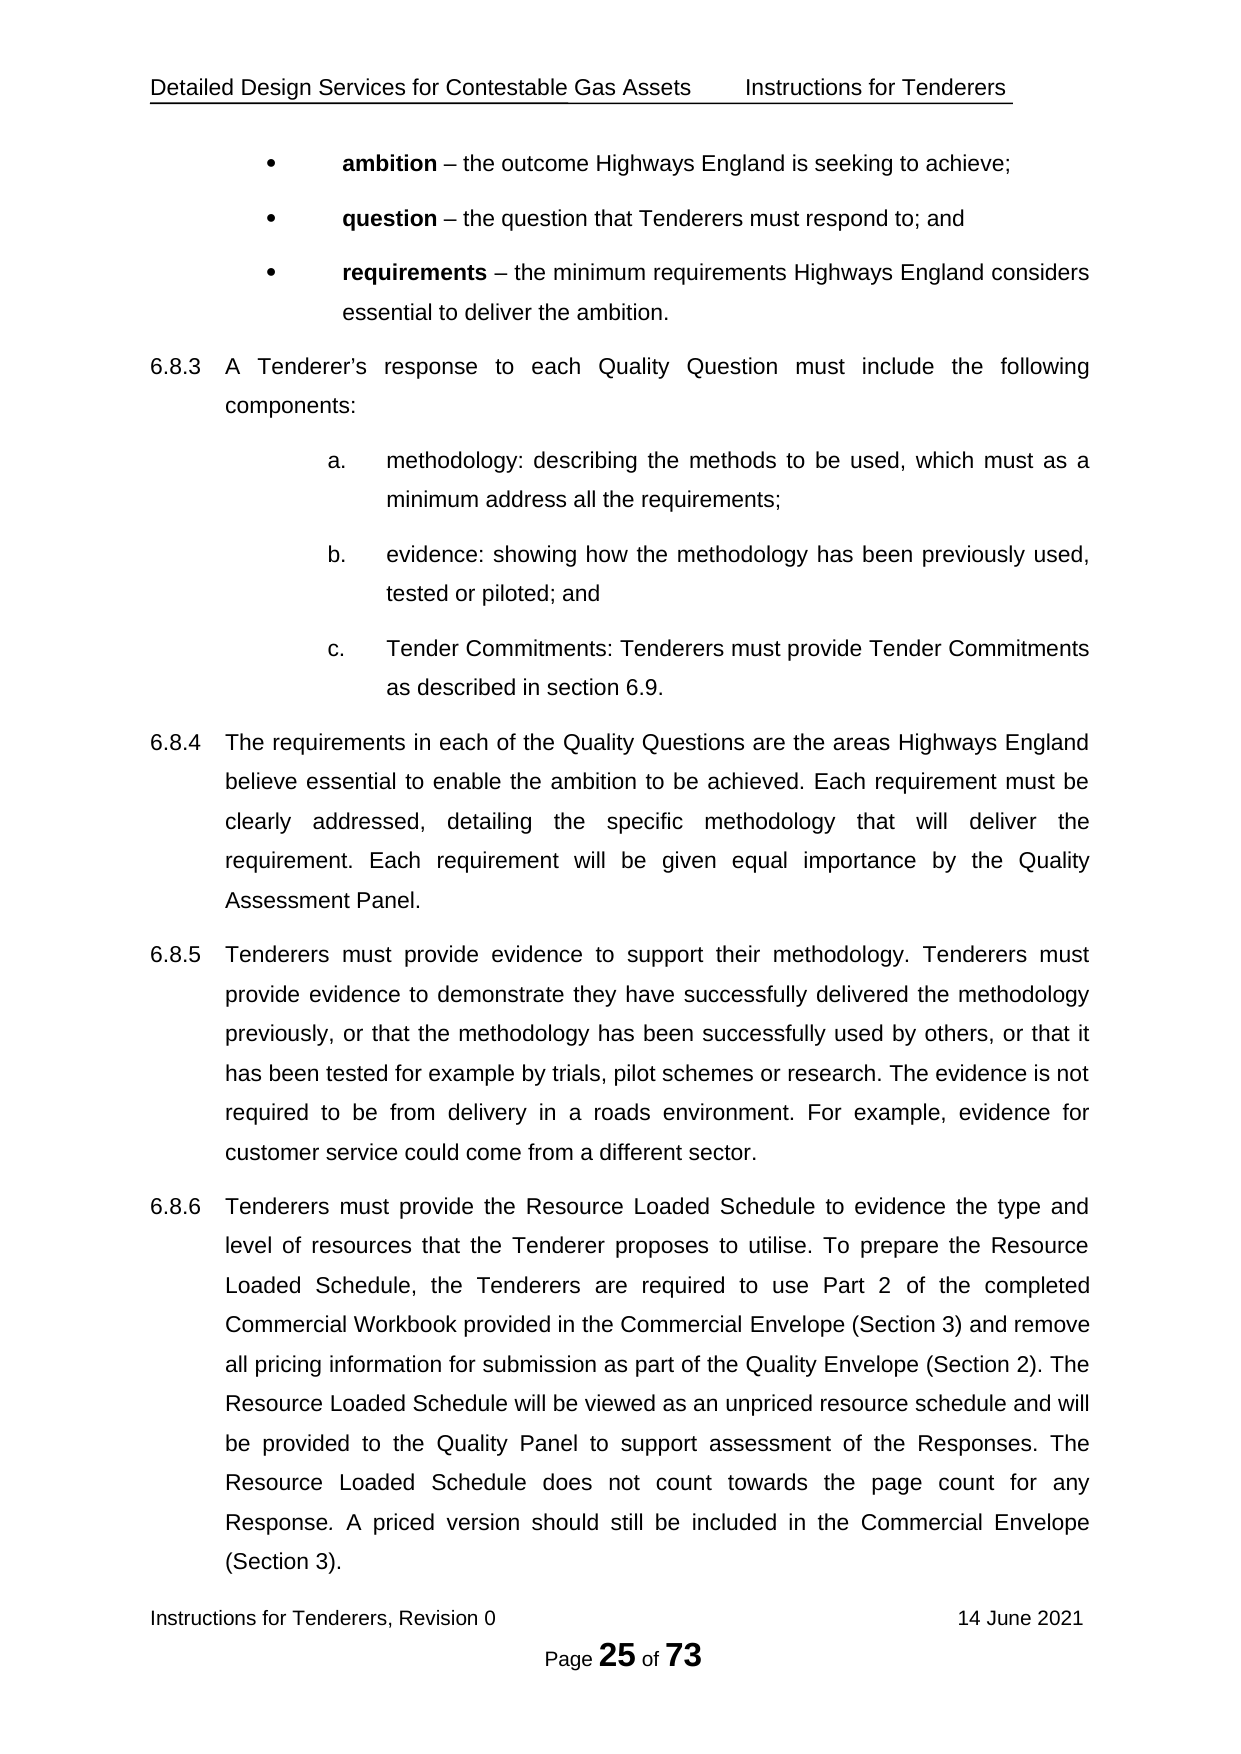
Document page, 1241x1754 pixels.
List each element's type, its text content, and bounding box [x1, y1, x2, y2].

subtitle Tenderers must provide the Resource Loaded Schedule to evidence the type and level of resources that the Tenderer proposes to utilise. To prepare the Resource Loaded Schedule, the Tenderers are required to use Part 2 of the completed Commercial Workbook provided in the Commercial Envelope (Section 3) and remove all pricing information for submission as part of the Quality Envelope (Section 2). The Resource Loaded Schedule will be viewed as an unpriced resource schedule and will be provided to the Quality Panel to support assessment of the Responses. The Resource Loaded Schedule does not count towards the page count for any Response. A priced version should still be included in the Commercial Envelope (Section 3). [150, 1193, 1090, 1575]
subtitle methodology: describing the methods to be used, which must as a minimum address all the requirements; [327, 447, 1090, 513]
subtitle ambition – the outcome Highways England is seeking to achieve; [267, 150, 1090, 176]
subtitle The requirements in each of the Quality Questions are the areas Highways England believe essential to enable the ambition to be achieved. Each requirement must be clearly addressed, detailing the specific methodology that will deliver the requirement. Each requirement will be given equal importance by the Quality Assessment Panel. [150, 729, 1090, 913]
subtitle requirements – the minimum requirements Highways England considers essential to deliver the ambition. [267, 259, 1090, 325]
subtitle A Tenderer’s response to each Quality Question must include the following components: [150, 353, 1090, 419]
subtitle question – the question that Tenderers must respond to; and [267, 204, 1090, 231]
subtitle Tenderers must provide evidence to support their methodology. Tenderers must provide evidence to demonstrate they have successfully delivered the methodology previously, or that the methodology has been successfully used by others, or that it has been tested for example by trials, pilot schemes or research. The evidence is not required to be from delivery in a roads environment. For example, evidence for customer service could come from a different sector. [150, 941, 1090, 1165]
subtitle Tender Commitments: Tenderers must provide Tender Commitments as described in section 6.9. [327, 635, 1090, 701]
subtitle evidence: showing how the methodology has been previously used, tested or piloted; and [327, 541, 1090, 607]
